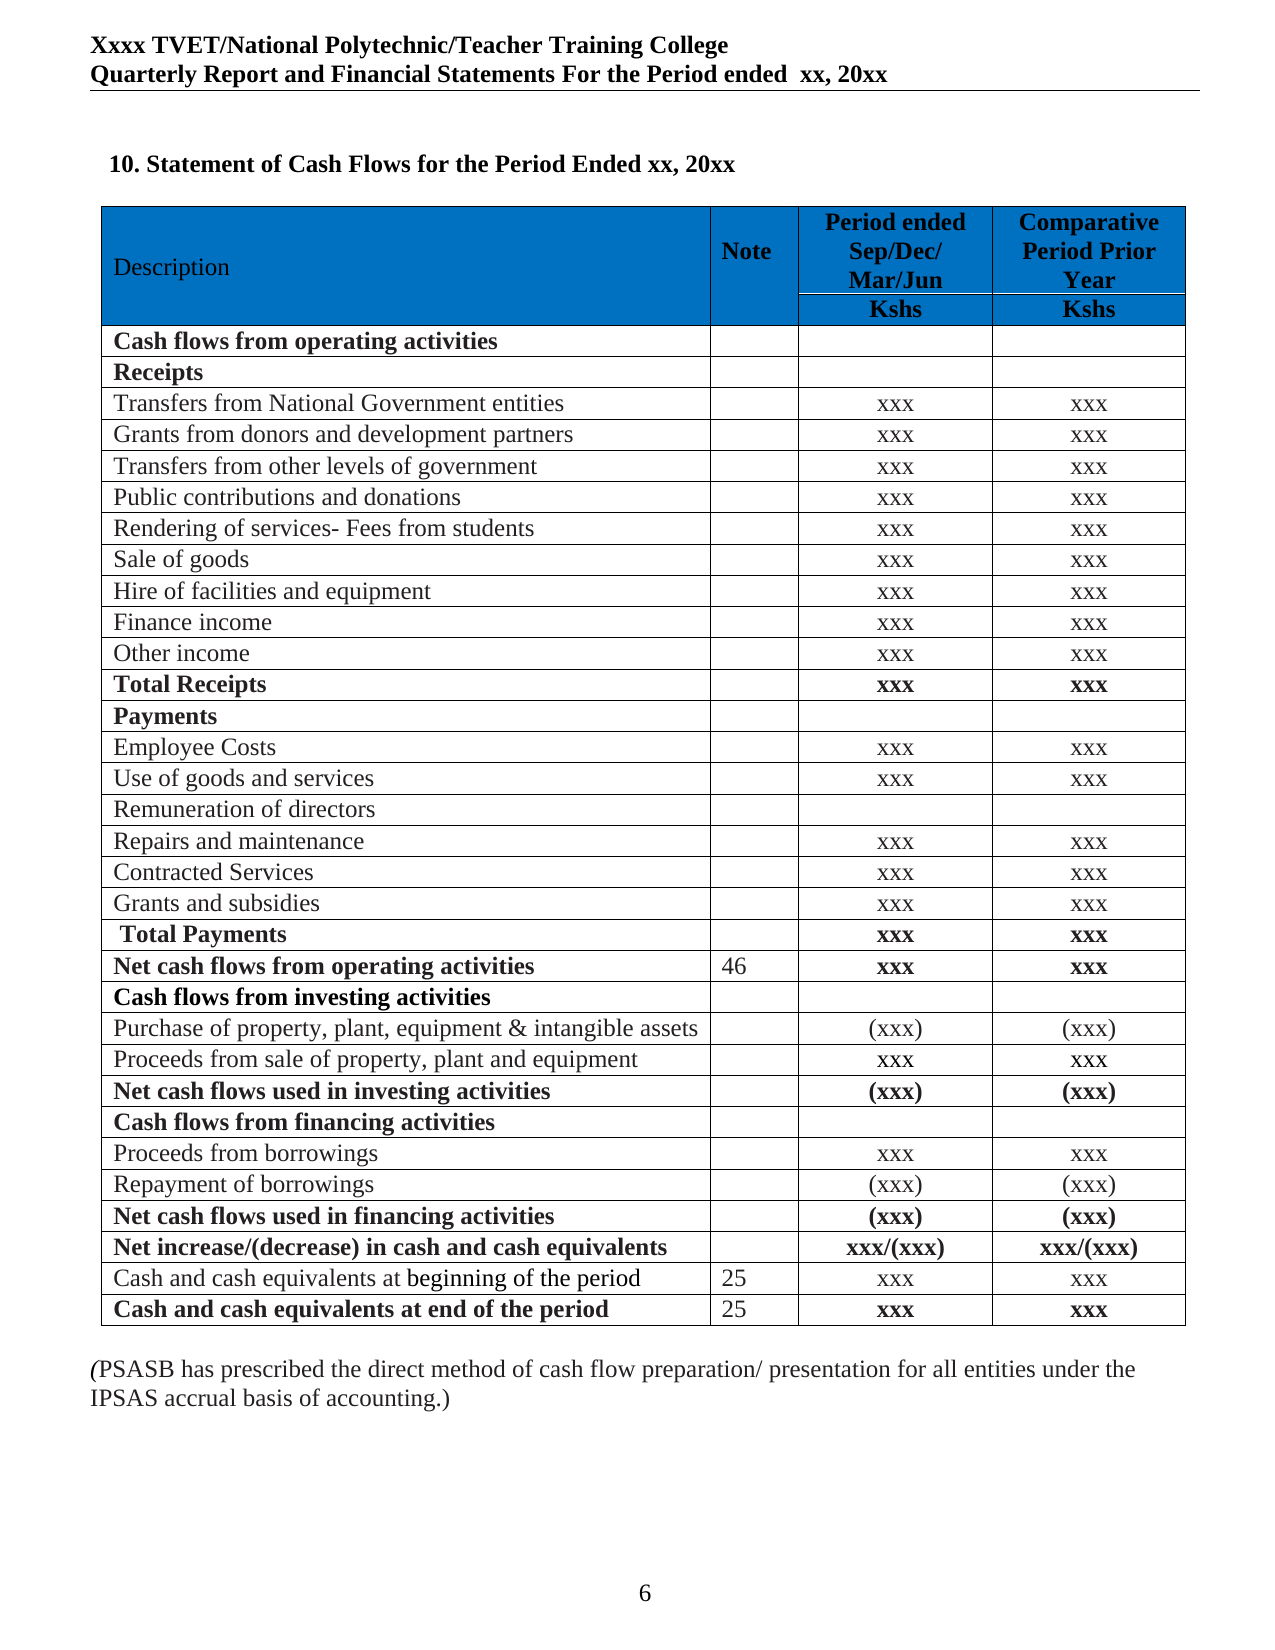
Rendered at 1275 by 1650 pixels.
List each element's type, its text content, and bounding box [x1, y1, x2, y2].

table_cell xxx [993, 1295, 1185, 1325]
table_cell Net increase/(decrease) in cash and cash equivalents [102, 1232, 710, 1262]
table_cell xxx [993, 545, 1185, 575]
table_cell [711, 513, 798, 543]
table_cell [711, 795, 798, 825]
table_cell [711, 920, 798, 950]
table_cell xxx [993, 857, 1185, 887]
table_cell [993, 1107, 1185, 1137]
table_cell (xxx) [993, 1170, 1185, 1200]
table_cell Purchase of property, plant, equipment & intangible assets [102, 1013, 710, 1043]
table_cell [711, 1201, 798, 1231]
table_cell (xxx) [799, 1076, 992, 1106]
table_cell [711, 545, 798, 575]
table_cell xxx [799, 576, 992, 606]
table_cell xxx [799, 857, 992, 887]
table_cell [711, 857, 798, 887]
table_cell [711, 607, 798, 637]
table_cell Transfers from other levels of government [102, 451, 710, 481]
table_cell [799, 982, 992, 1012]
table_cell xxx [799, 1263, 992, 1293]
table_cell Payments [102, 701, 710, 731]
table_cell xxx [993, 1138, 1185, 1168]
table_cell [711, 1076, 798, 1106]
table_cell (xxx) [799, 1201, 992, 1231]
table_cell xxx [799, 1295, 992, 1325]
table_cell [711, 670, 798, 700]
table_cell Net cash flows used in investing activities [102, 1076, 710, 1106]
table_cell xxx [993, 826, 1185, 856]
table_cell (xxx) [993, 1013, 1185, 1043]
table_cell [799, 1107, 992, 1137]
table_cell [711, 638, 798, 668]
table_cell xxx [993, 1045, 1185, 1075]
table_header Note [711, 207, 798, 325]
table_cell (xxx) [799, 1013, 992, 1043]
table_cell xxx [993, 420, 1185, 450]
table_cell 25 [711, 1263, 798, 1293]
table_cell xxx [993, 451, 1185, 481]
table_cell Contracted Services [102, 857, 710, 887]
table_cell [993, 357, 1185, 387]
table_cell Total Payments [102, 920, 710, 950]
table_cell xxx [993, 1263, 1185, 1293]
table_cell [799, 357, 992, 387]
table_cell [711, 1107, 798, 1137]
table_cell 46 [711, 951, 798, 981]
table_cell xxx [799, 388, 992, 418]
table_cell Cash and cash equivalents at end of the period [102, 1295, 710, 1325]
table_cell xxx [799, 763, 992, 793]
table_cell xxx [799, 638, 992, 668]
table_cell [711, 1170, 798, 1200]
table_cell [993, 795, 1185, 825]
table_cell xxx [799, 1138, 992, 1168]
table_cell [711, 982, 798, 1012]
table_cell Net cash flows used in financing activities [102, 1201, 710, 1231]
table_cell [711, 1138, 798, 1168]
table_cell xxx [993, 576, 1185, 606]
table_cell [799, 795, 992, 825]
table_cell Repairs and maintenance [102, 826, 710, 856]
table_header Description [102, 207, 710, 325]
table_cell xxx [799, 607, 992, 637]
table_cell [799, 326, 992, 356]
table_cell xxx [799, 482, 992, 512]
table_cell xxx [799, 513, 992, 543]
table_cell xxx [799, 451, 992, 481]
table_cell xxx [799, 920, 992, 950]
table_cell xxx [993, 482, 1185, 512]
table_cell Cash flows from financing activities [102, 1107, 710, 1137]
table_cell Cash flows from operating activities [102, 326, 710, 356]
table_cell [711, 826, 798, 856]
table_cell [711, 701, 798, 731]
table_cell [711, 357, 798, 387]
table_cell Sale of goods [102, 545, 710, 575]
table_cell Receipts [102, 357, 710, 387]
table_cell 25 [711, 1295, 798, 1325]
table_cell [993, 326, 1185, 356]
table_cell xxx [799, 951, 992, 981]
table_cell Other income [102, 638, 710, 668]
table_cell Cash and cash equivalents at beginning of the period [102, 1263, 710, 1293]
table_header Comparative Period Prior Year [993, 207, 1185, 293]
table_cell Use of goods and services [102, 763, 710, 793]
table_cell Public contributions and donations [102, 482, 710, 512]
table_cell xxx/(xxx) [993, 1232, 1185, 1262]
table_cell [993, 701, 1185, 731]
table_cell Cash flows from investing activities [102, 982, 710, 1012]
table_cell Employee Costs [102, 732, 710, 762]
table_cell [711, 732, 798, 762]
table_cell Hire of facilities and equipment [102, 576, 710, 606]
table_cell xxx [799, 420, 992, 450]
table_cell (xxx) [799, 1170, 992, 1200]
table_cell [711, 576, 798, 606]
table_cell Repayment of borrowings [102, 1170, 710, 1200]
table_cell Transfers from National Government entities [102, 388, 710, 418]
table_cell xxx [799, 888, 992, 918]
table_cell [993, 982, 1185, 1012]
table_cell Proceeds from sale of property, plant and equipment [102, 1045, 710, 1075]
table_cell Proceeds from borrowings [102, 1138, 710, 1168]
table_cell Net cash flows from operating activities [102, 951, 710, 981]
table_cell xxx [993, 670, 1185, 700]
table_cell xxx [993, 388, 1185, 418]
table_cell xxx [993, 888, 1185, 918]
table_cell xxx [993, 951, 1185, 981]
table_cell xxx [993, 638, 1185, 668]
table_cell xxx/(xxx) [799, 1232, 992, 1262]
table_cell xxx [799, 670, 992, 700]
table_cell [711, 888, 798, 918]
table_cell [711, 1013, 798, 1043]
table_cell Finance income [102, 607, 710, 637]
table_cell [711, 420, 798, 450]
table_cell Kshs [799, 295, 992, 325]
table_cell xxx [993, 763, 1185, 793]
table_cell [799, 701, 992, 731]
table_cell xxx [799, 826, 992, 856]
table_cell xxx [993, 920, 1185, 950]
table_cell [711, 763, 798, 793]
list Statement of Cash Flows for the Period Ended xx, 20xx [109, 149, 1200, 177]
table_cell Kshs [993, 295, 1185, 325]
table_cell xxx [799, 732, 992, 762]
table_cell [711, 482, 798, 512]
table_cell (xxx) [993, 1201, 1185, 1231]
table_cell [711, 1045, 798, 1075]
table_cell Total Receipts [102, 670, 710, 700]
table_cell xxx [993, 732, 1185, 762]
table_cell [711, 326, 798, 356]
table_cell xxx [993, 607, 1185, 637]
table_cell Remuneration of directors [102, 795, 710, 825]
table_cell xxx [799, 1045, 992, 1075]
text (PSASB has prescribed the direct method of cash flow preparation/ presentation for all entities under the IPSAS accrual basis of accounting.) [90, 1354, 1200, 1412]
table_cell Rendering of services- Fees from students [102, 513, 710, 543]
table_cell Grants from donors and development partners [102, 420, 710, 450]
table_cell [711, 451, 798, 481]
table_cell (xxx) [993, 1076, 1185, 1106]
table_cell xxx [993, 513, 1185, 543]
table_cell Grants and subsidies [102, 888, 710, 918]
table_cell [711, 1232, 798, 1262]
table_cell [711, 388, 798, 418]
table_cell xxx [799, 545, 992, 575]
table_header Period ended Sep/Dec/ Mar/Jun [799, 207, 992, 293]
